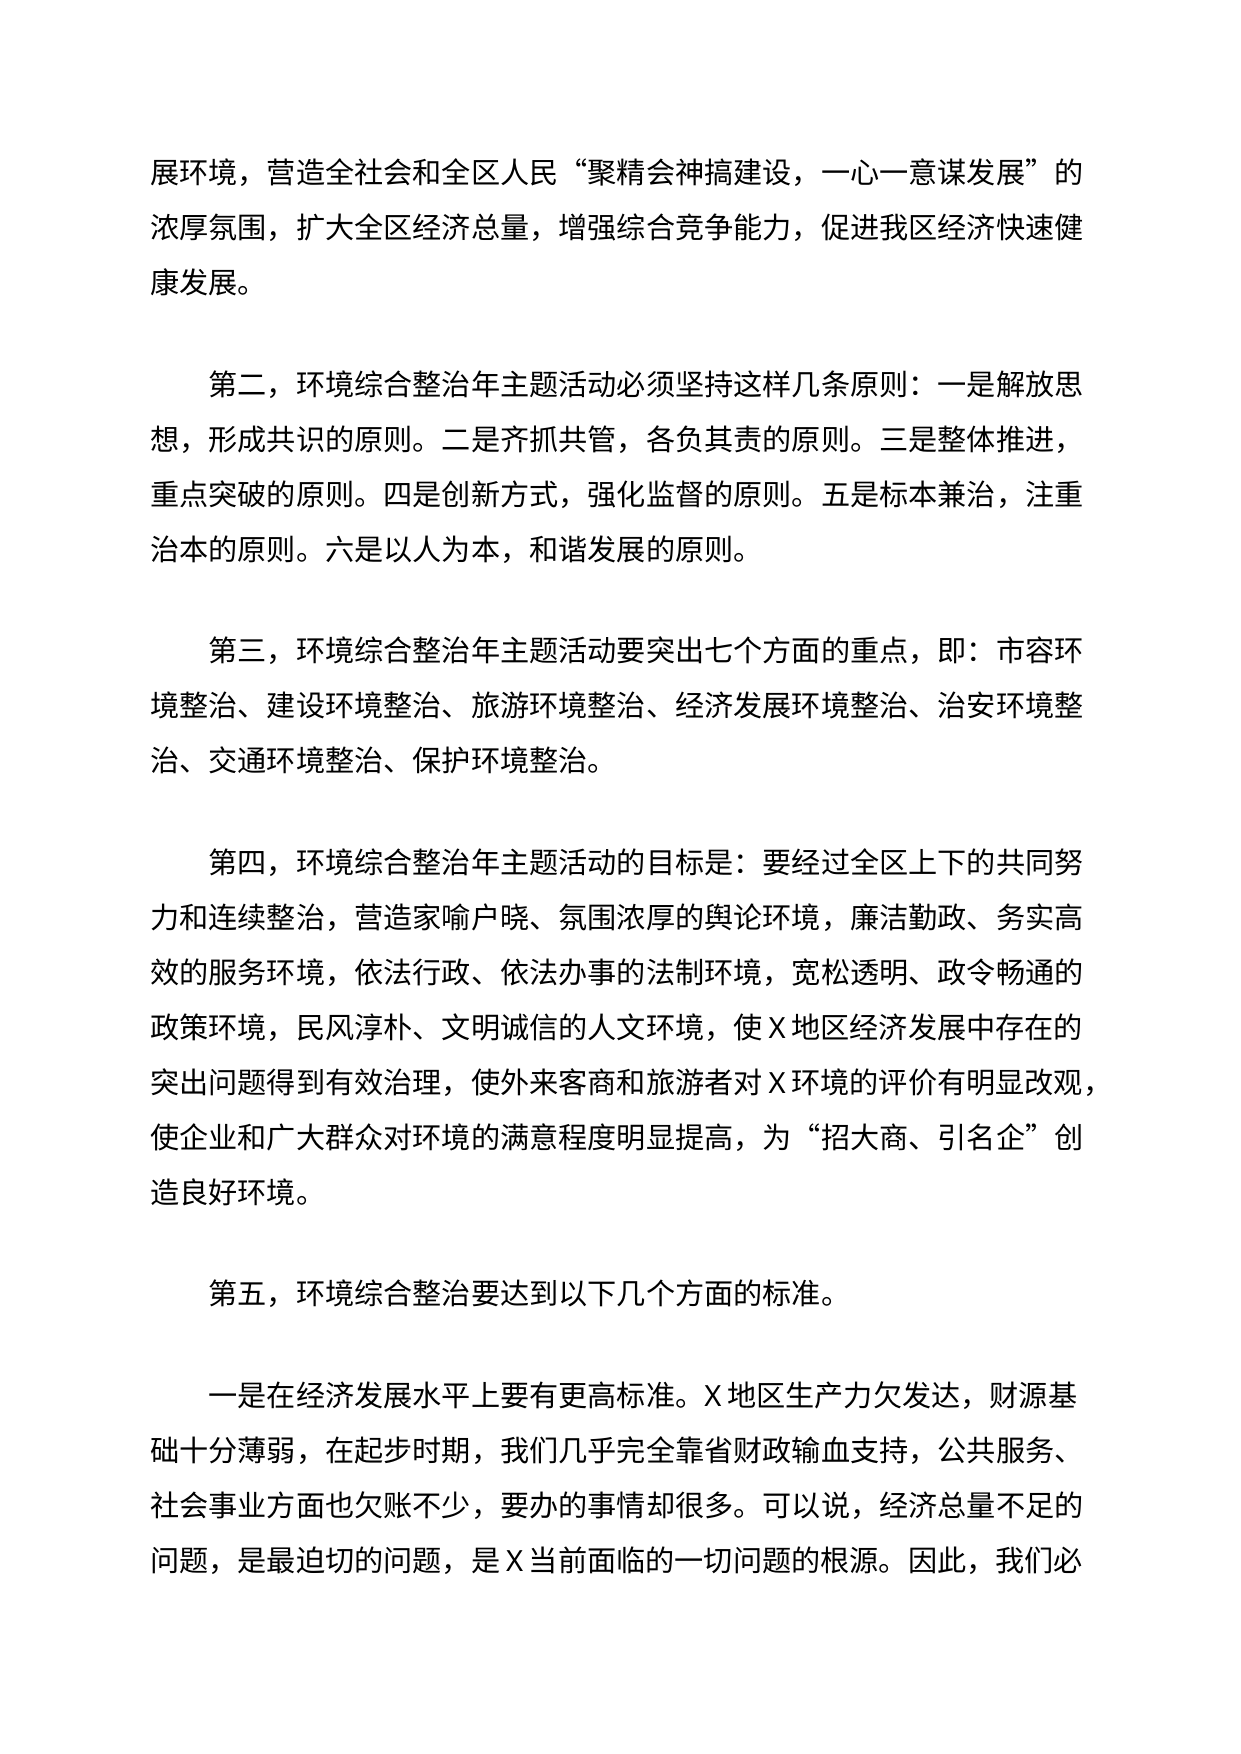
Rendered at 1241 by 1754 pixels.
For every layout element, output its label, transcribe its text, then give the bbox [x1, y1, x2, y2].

text 第二，环境综合整治年主题活动必须坚持这样几条原则：一是解放思想，形成共识的原则。二是齐抓共管，各负其责的原则。三是整体推进，重点突破的原则。四是创新方式，强化监督的原则。五是标本兼治，注重治本的原则。六是以人为本，和谐发展的原则。 [150, 362, 1090, 568]
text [150, 150, 1090, 302]
text 第三，环境综合整治年主题活动要突出七个方面的重点，即：市容环境整治、建设环境整治、旅游环境整治、经济发展环境整治、治安环境整治、交通环境整治、保护环境整治。 [150, 628, 1090, 780]
text 第五，环境综合整治要达到以下几个方面的标准。 [150, 1271, 1090, 1313]
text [150, 1373, 1090, 1580]
text 第四，环境综合整治年主题活动的目标是：要经过全区上下的共同努力和连续整治，营造家喻户晓、氛围浓厚的舆论环境，廉洁勤政、务实高效的服务环境，依法行政、依法办事的法制环境，宽松透明、政令畅通的政策环境，民风淳朴、文明诚信的人文环境，使X地区经济发展中存在的突出问题得到有效治理，使外来客商和旅游者对X环境的评价有明显改观，使企业和广大群众对环境的满意程度明显提高，为“招大商、引名企”创造良好环境。 [150, 839, 1090, 1211]
